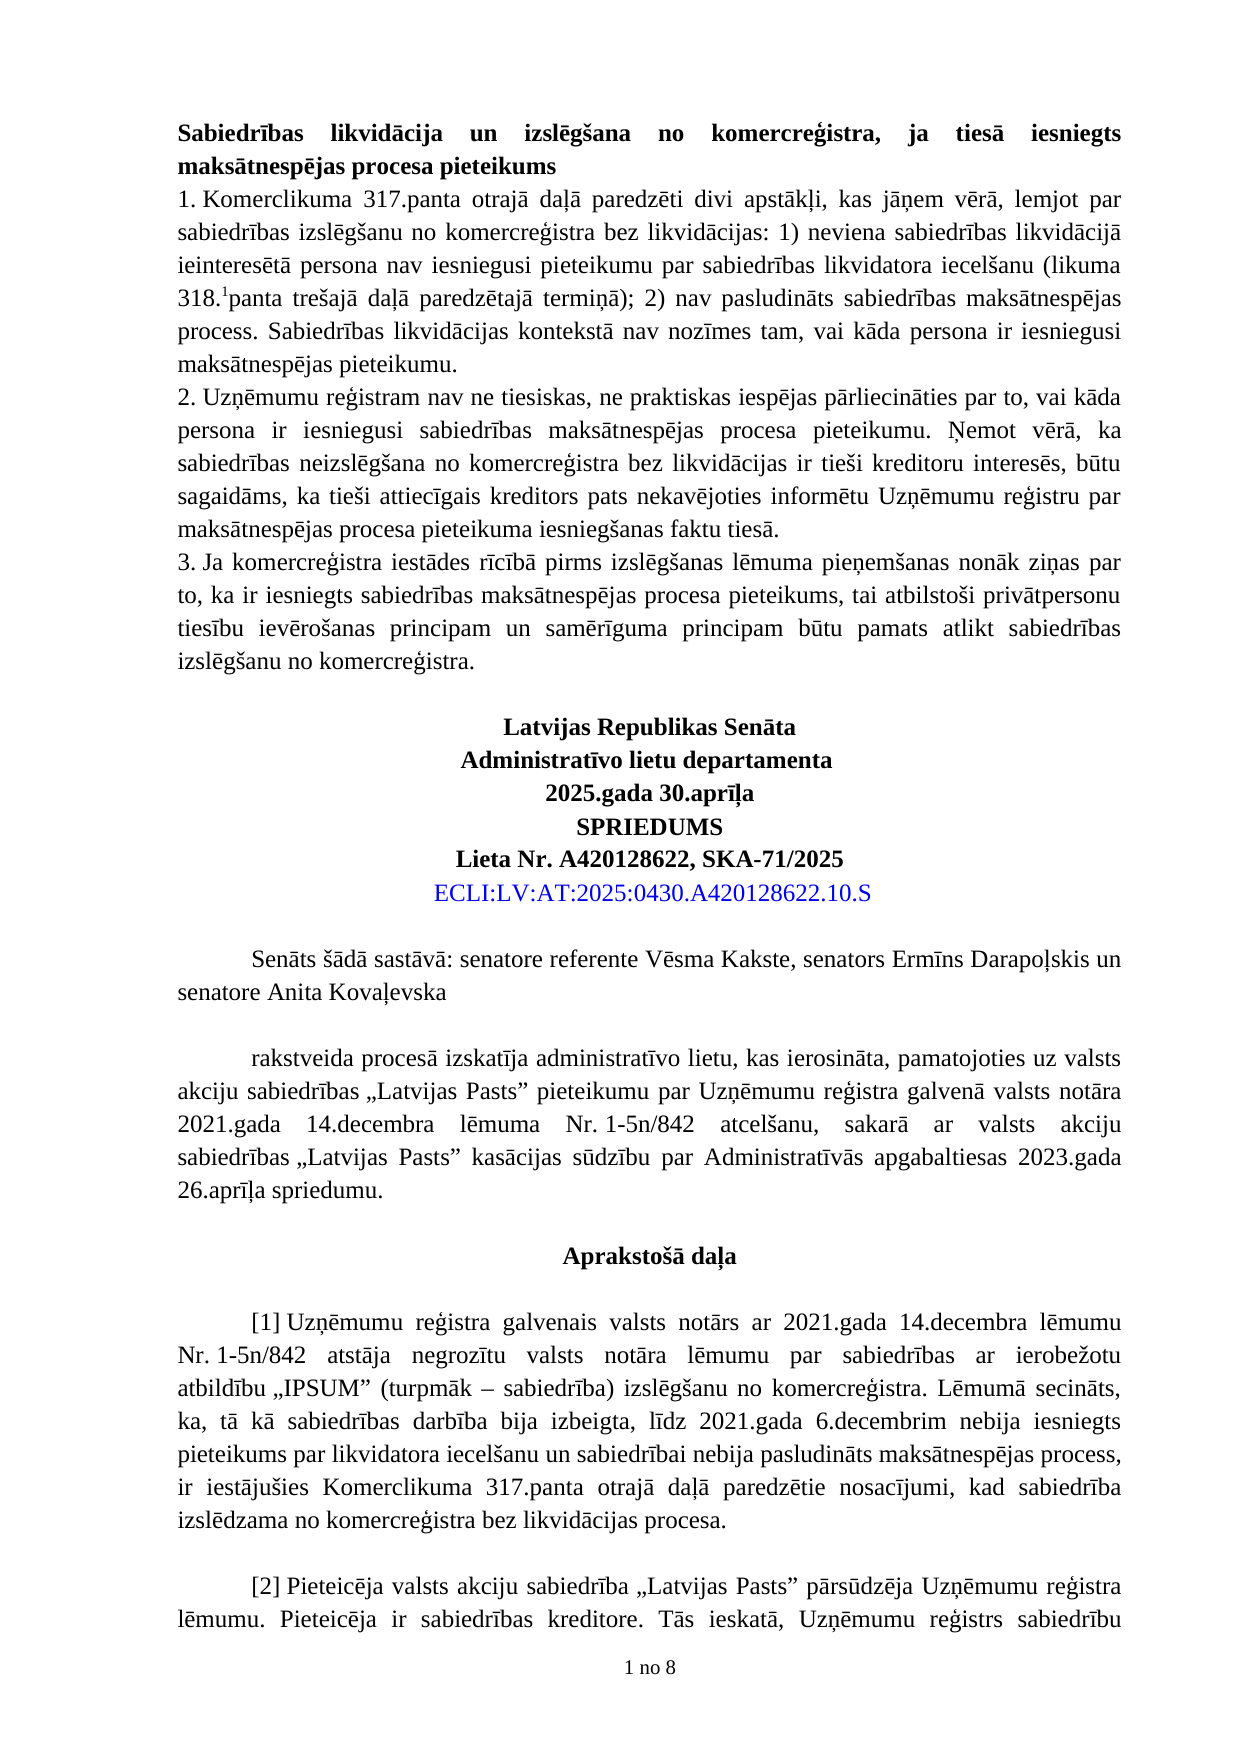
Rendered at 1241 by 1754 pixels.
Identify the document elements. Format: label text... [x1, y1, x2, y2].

text [1] Uzņēmumu reģistra galvenais valsts notārs ar 2021.gada 14.decembra lēmumu Nr. 1-5n/842 atstāja negrozītu valsts notāra lēmumu par sabiedrības ar ierobežotu atbildību „IPSUM” (turpmāk – sabiedrība) izslēgšanu no komercreģistra. Lēmumā secināts, ka, tā kā sabiedrības darbība bija izbeigta, līdz 2021.gada 6.decembrim nebija iesniegts pieteikums par likvidatora iecelšanu un sabiedrībai nebija pasludināts maksātnespējas process, ir iestājušies Komerclikuma 317.panta otrajā daļā paredzētie nosacījumi, kad sabiedrība izslēdzama no komercreģistra bez likvidācijas procesa. [177, 1307, 1122, 1534]
text Lieta Nr. A420128622, SKA-71/2025 [177, 844, 1122, 873]
text Aprakstošā daļa [177, 1241, 1122, 1269]
text Senāts šādā sastāvā: senatore referente Vēsma Kakste, senators Ermīns Darapoļskis un senatore Anita Kovaļevska [177, 944, 1122, 1005]
text rakstveida procesā izskatīja administratīvo lietu, kas ierosināta, pamatojoties uz valsts akciju sabiedrības „Latvijas Pasts” pieteikumu par Uzņēmumu reģistra galvenā valsts notāra 2021.gada 14.decembra lēmuma Nr. 1-5n/842 atcelšanu, sakarā ar valsts akciju sabiedrības „Latvijas Pasts” kasācijas sūdzību par Administratīvās apgabaltiesas 2023.gada 26.aprīļa spriedumu. [177, 1043, 1122, 1203]
text 1. Komerclikuma 317.panta otrajā daļā paredzēti divi apstākļi, kas jāņem vērā, lemjot par sabiedrības izslēgšanu no komercreģistra bez likvidācijas: 1) neviena sabiedrības likvidācijā ieinteresētā persona nav iesniegusi pieteikumu par sabiedrības likvidatora iecelšanu (likuma 318.1panta trešajā daļā paredzētajā termiņā); 2) nav pasludināts sabiedrības maksātnespējas process. Sabiedrības likvidācijas kontekstā nav nozīmes tam, vai kāda persona ir iesniegusi maksātnespējas pieteikumu. [177, 184, 1122, 378]
text SPRIEDUMS [177, 812, 1122, 840]
text 2. Uzņēmumu reģistram nav ne tiesiskas, ne praktiskas iespējas pārliecināties par to, vai kāda persona ir iesniegusi sabiedrības maksātnespējas procesa pieteikumu. Ņemot vērā, ka sabiedrības neizslēgšana no komercreģistra bez likvidācijas ir tieši kreditoru interesēs, būtu sagaidāms, ka tieši attiecīgais kreditors pats nekavējoties informētu Uzņēmumu reģistru par maksātnespējas procesa pieteikuma iesniegšanas faktu tiesā. [177, 382, 1122, 543]
text 3. Ja komercreģistra iestādes rīcībā pirms izslēgšanas lēmuma pieņemšanas nonāk ziņas par to, ka ir iesniegts sabiedrības maksātnespējas procesa pieteikums, tai atbilstoši privātpersonu tiesību ievērošanas principam un samērīguma principam būtu pamats atlikt sabiedrības izslēgšanu no komercreģistra. [177, 547, 1122, 675]
text ECLI:LV:AT:2025:0430.A420128622.10.S [177, 878, 1122, 906]
text Latvijas Republikas Senāta Administratīvo lietu departamenta 2025.gada 30.aprīļa [177, 712, 1122, 807]
text Sabiedrības likvidācija un izslēgšana no komercreģistra, ja tiesā iesniegts maksātnespējas procesa pieteikums [177, 118, 1122, 180]
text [177, 1571, 1122, 1633]
